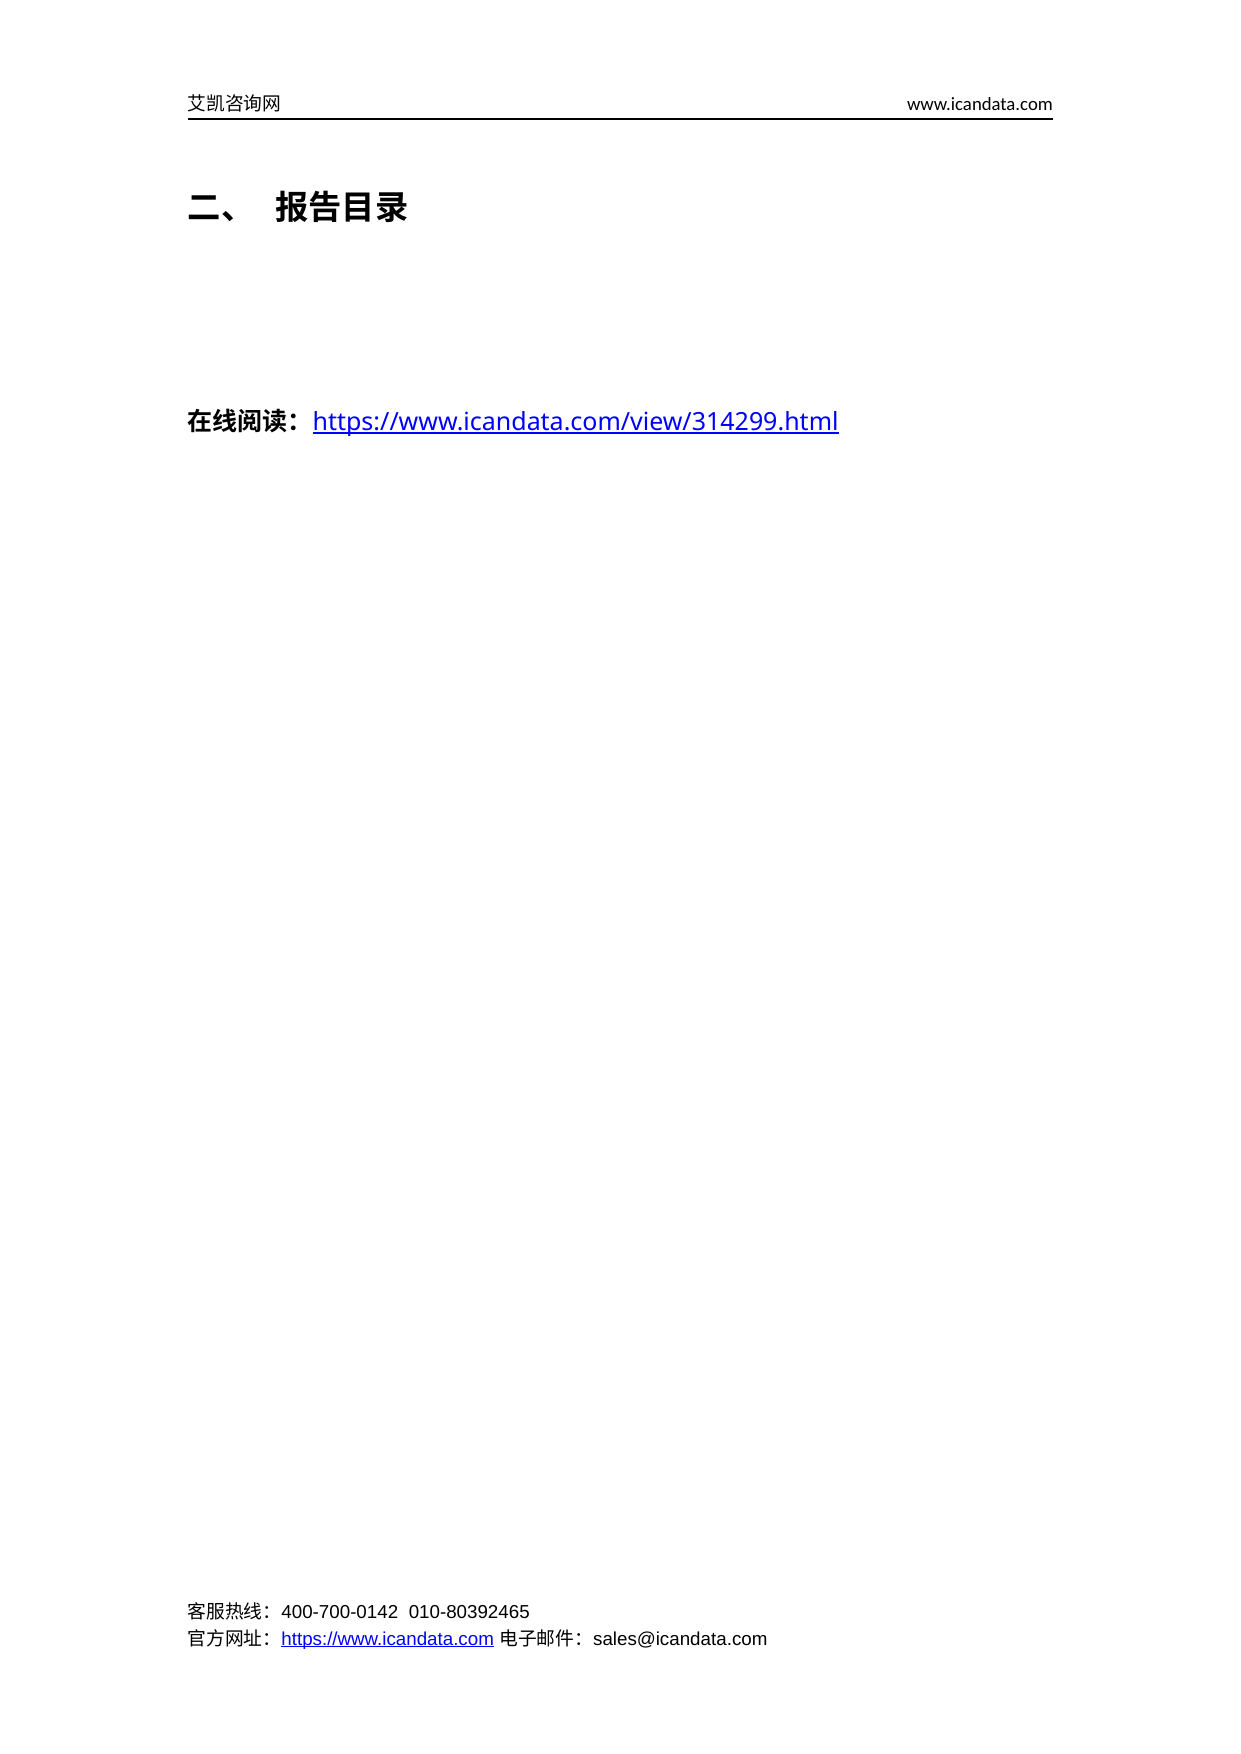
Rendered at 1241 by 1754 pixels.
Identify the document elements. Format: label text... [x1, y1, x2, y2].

text 在线阅读：https://www.icandata.com/view/314299.html [187, 387, 1053, 452]
subtitle 报告目录 [187, 172, 1053, 237]
